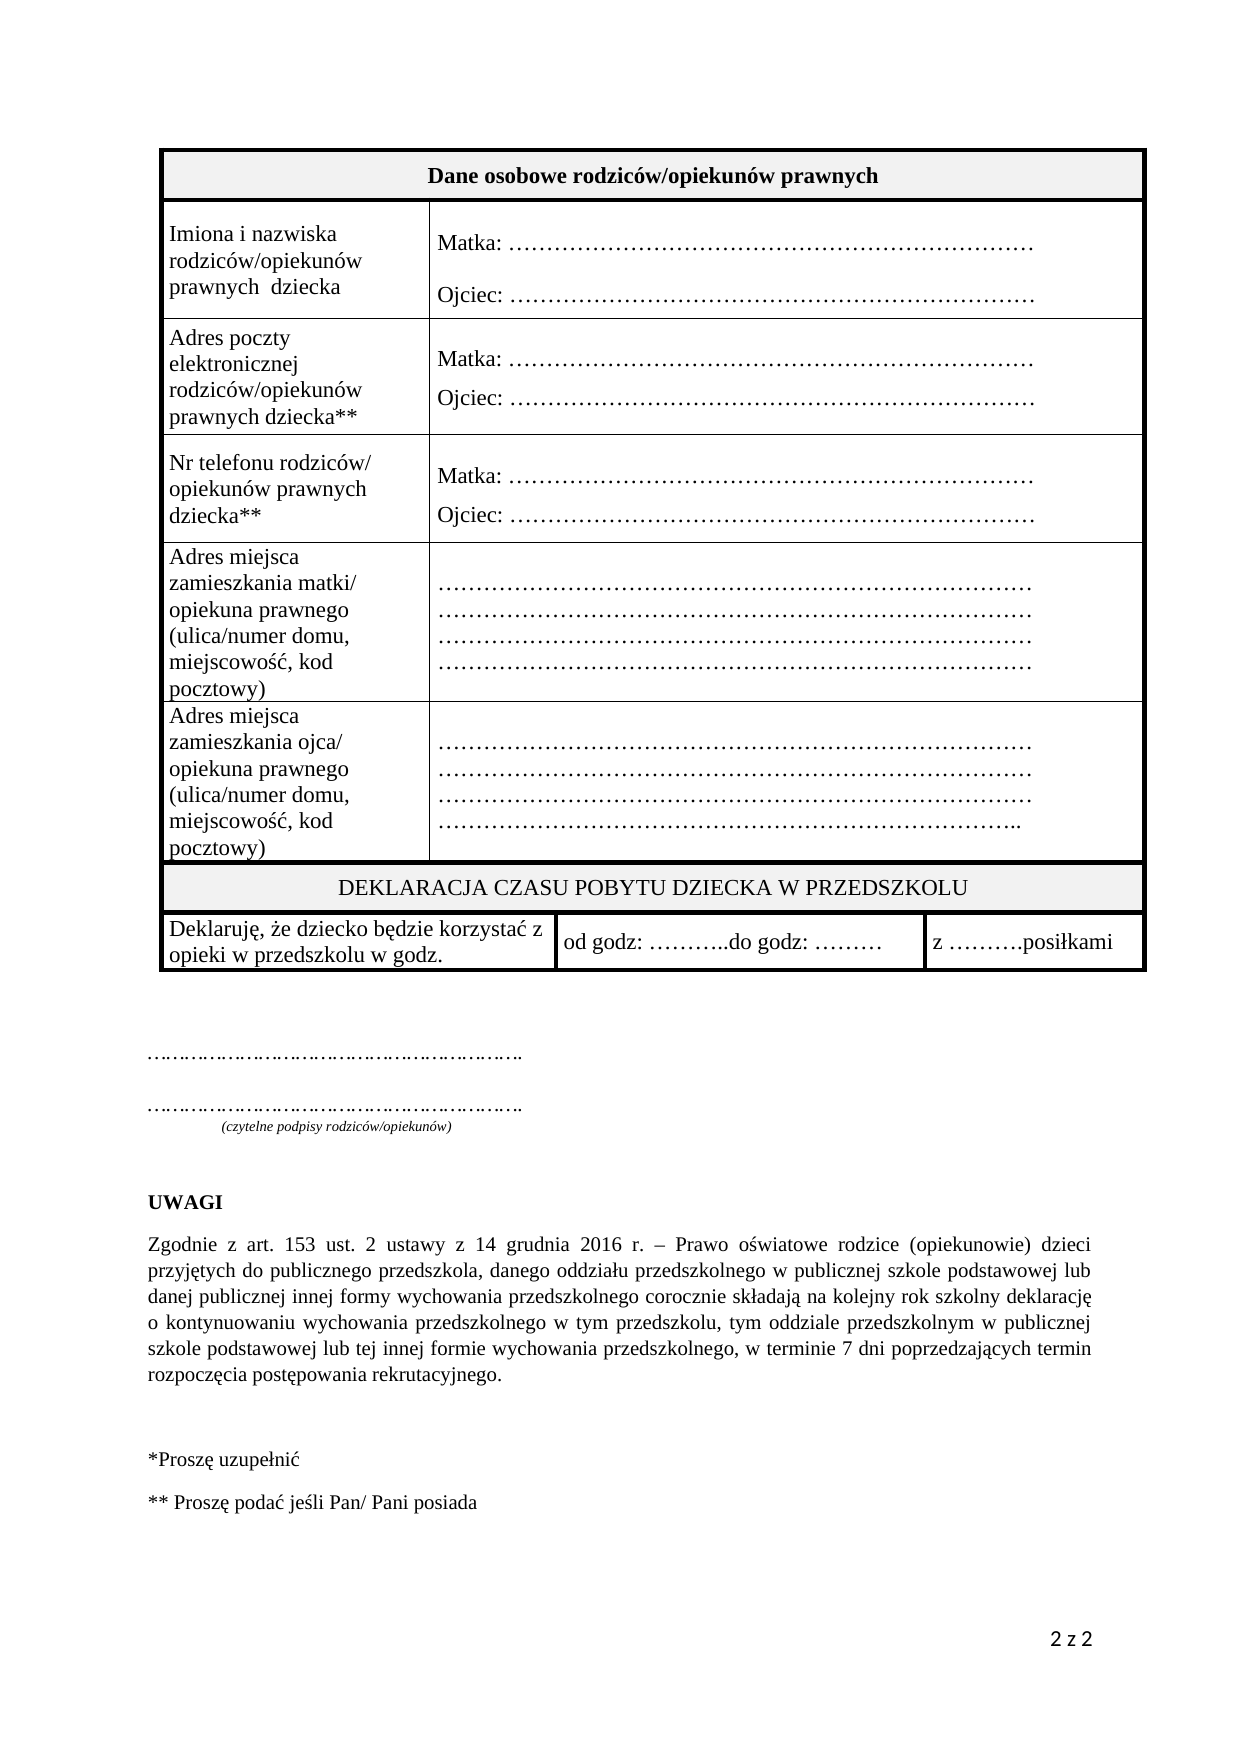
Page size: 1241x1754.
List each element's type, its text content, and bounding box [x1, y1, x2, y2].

table_cell …………………………………………………………………… …………………………………………………………………… …………………………………………………………………… ………………………………………………………………….. [430, 702, 1142, 860]
table_cell Matka: …………………………………………………………… Ojciec: …………………………………………………………… [430, 435, 1142, 542]
text ……………………………………………………. [148, 1040, 1093, 1064]
table_cell Matka: …………………………………………………………… Ojciec: …………………………………………………………… [430, 319, 1142, 434]
text Zgodnie z art. 153 ust. 2 ustawy z 14 grudnia 2016 r. – Prawo oświatowe rodzice (opiekunowie) dzieci przyjętych do publicznego przedszkola, danego oddziału przedszkolnego w publicznej szkole podstawowej lub danej publicznej innej formy wychowania przedszkolnego corocznie składają na kolejny rok szkolny deklarację o kontynuowaniu wychowania przedszkolnego w tym przedszkolu, tym oddziale przedszkolnym w publicznej szkole podstawowej lub tej innej formie wychowania przedszkolnego, w terminie 7 dni poprzedzających termin rozpoczęcia postępowania rekrutacyjnego. [148, 1232, 1093, 1386]
table_cell Matka: …………………………………………………………… Ojciec: …………………………………………………………… [430, 202, 1142, 317]
table_cell Deklaruję, że dziecko będzie korzystać z opieki w przedszkolu w godz. [164, 915, 554, 968]
table_cell z ……….posiłkami [927, 915, 1142, 968]
text UWAGI [148, 1190, 1093, 1214]
table_cell Adres miejsca zamieszkania ojca/ opiekuna prawnego (ulica/numer domu, miejscowość, kod pocztowy) [164, 702, 429, 860]
table_cell Imiona i nazwiska rodziców/opiekunów prawnych dziecka [164, 202, 429, 317]
text (czytelne podpisy rodziców/opiekunów) [148, 1118, 1093, 1134]
table_cell od godz: ………..do godz: ……… [558, 915, 923, 968]
table_cell DEKLARACJA CZASU POBYTU DZIECKA W PRZEDSZKOLU [164, 865, 1142, 910]
text *Proszę uzupełnić [148, 1447, 1093, 1471]
text ……………………………………………………. [148, 1092, 1093, 1116]
text ** Proszę podać jeśli Pan/ Pani posiada [148, 1490, 1093, 1514]
table_cell Dane osobowe rodziców/opiekunów prawnych [164, 152, 1142, 198]
table_cell …………………………………………………………………… …………………………………………………………………… …………………………………………………………………… …………………………………………………………………… [430, 543, 1142, 701]
table_cell Adres miejsca zamieszkania matki/ opiekuna prawnego (ulica/numer domu, miejscowość, kod pocztowy) [164, 543, 429, 701]
table_cell Adres poczty elektronicznej rodziców/opiekunów prawnych dziecka** [164, 319, 429, 434]
table_cell Nr telefonu rodziców/ opiekunów prawnych dziecka** [164, 435, 429, 542]
